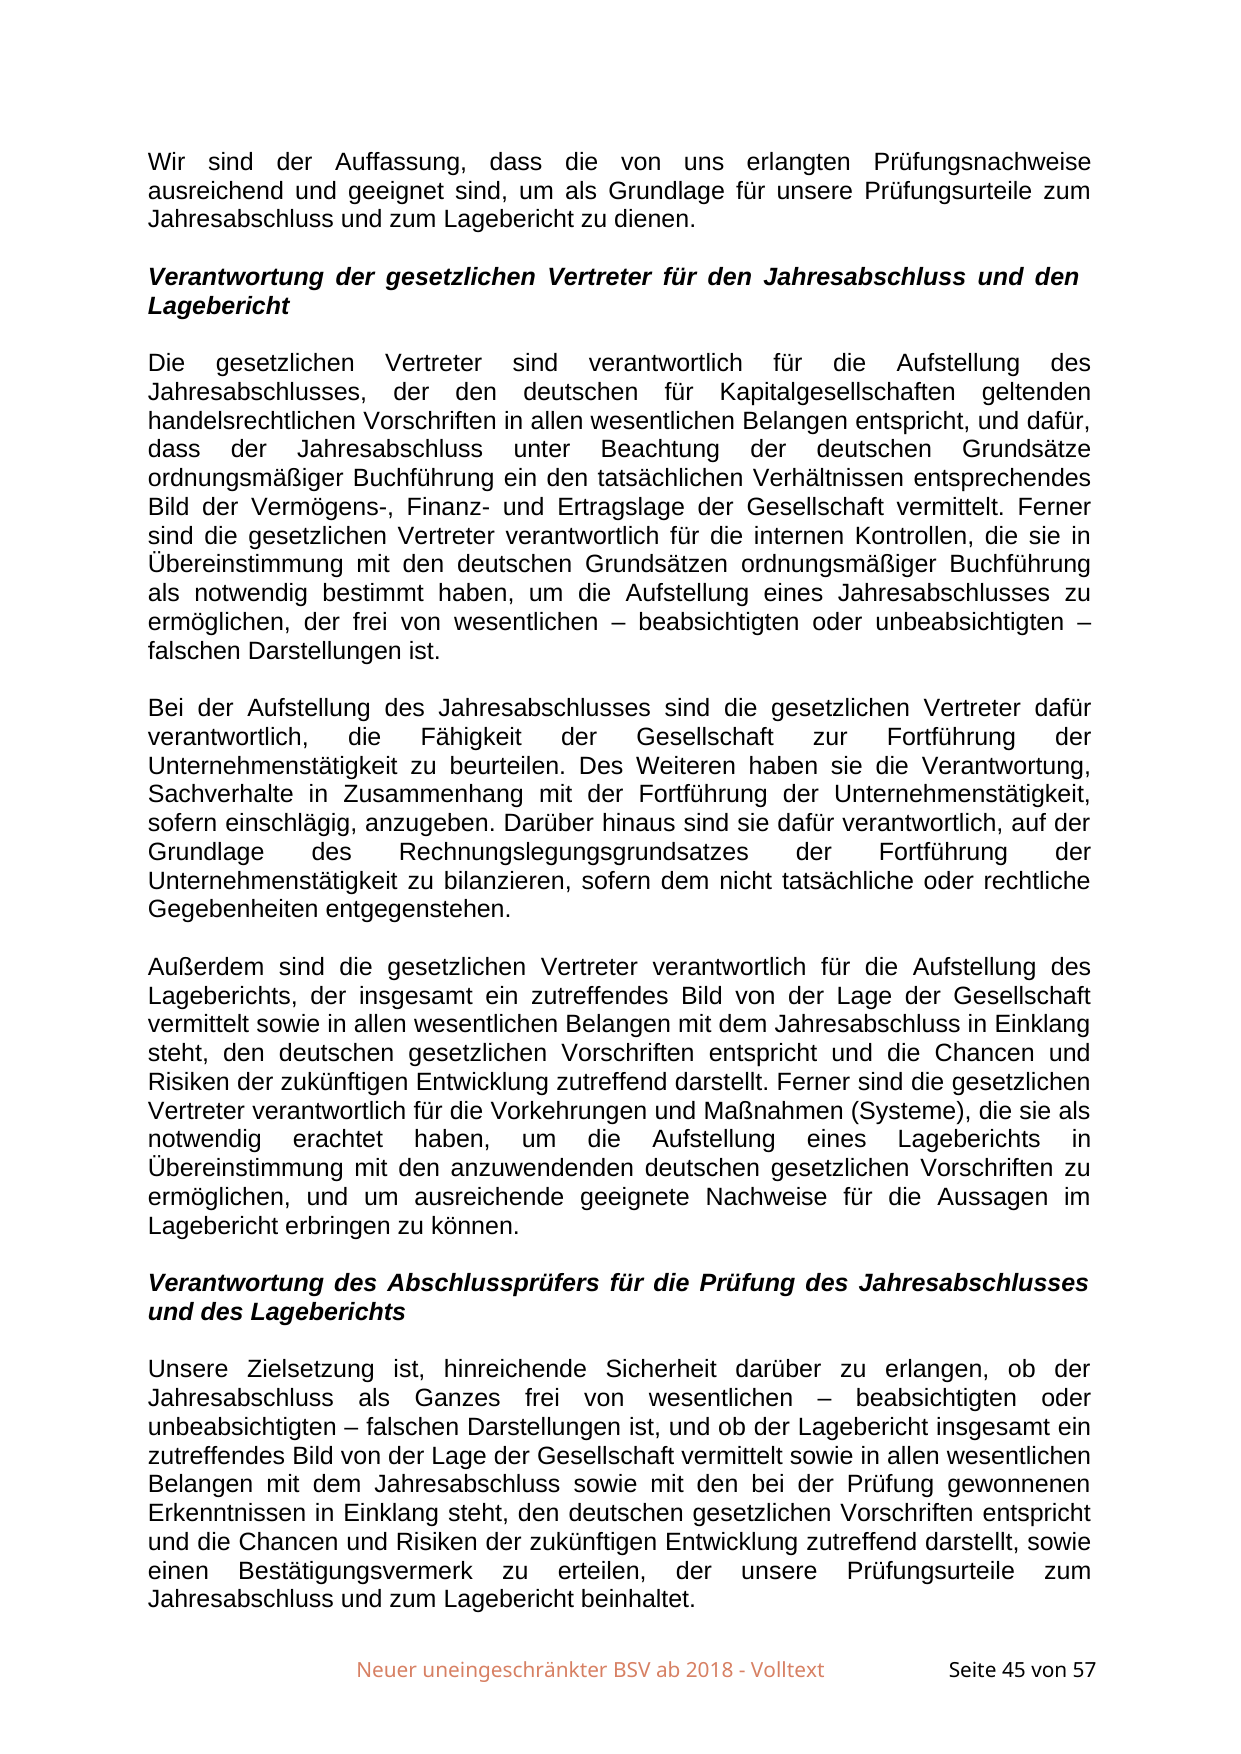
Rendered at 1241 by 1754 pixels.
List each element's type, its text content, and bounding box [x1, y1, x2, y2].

text Unsere Zielsetzung ist, hinreichende Sicherheit darüber zu erlangen, ob der Jahresabschluss als Ganzes frei von wesentlichen – beabsichtigten oder unbeabsichtigten – falschen Darstellungen ist, und ob der Lagebericht insgesamt ein zutreffendes Bild von der Lage der Gesellschaft vermittelt sowie in allen wesentlichen Belangen mit dem Jahresabschluss sowie mit den bei der Prüfung gewonnenen Erkenntnissen in Einklang steht, den deutschen gesetzlichen Vorschriften entspricht und die Chancen und Risiken der zukünftigen Entwicklung zutreffend darstellt, sowie einen Bestätigungsvermerk zu erteilen, der unsere Prüfungsurteile zum Jahresabschluss und zum Lagebericht beinhaltet. [148, 1354, 1092, 1613]
text Verantwortung des Abschlussprüfers für die Prüfung des Jahresabschlusses und des Lageberichts [148, 1268, 1092, 1326]
text Die gesetzlichen Vertreter sind verantwortlich für die Aufstellung des Jahresabschlusses, der den deutschen für Kapitalgesellschaften geltenden handelsrechtlichen Vorschriften in allen wesentlichen Belangen entspricht, und dafür, dass der Jahresabschluss unter Beachtung der deutschen Grundsätze ordnungsmäßiger Buchführung ein den tatsächlichen Verhältnissen entsprechendes Bild der Vermögens-, Finanz- und Ertragslage der Gesellschaft vermittelt. Ferner sind die gesetzlichen Vertreter verantwortlich für die internen Kontrollen, die sie in Übereinstimmung mit den deutschen Grundsätzen ordnungsmäßiger Buchführung als notwendig bestimmt haben, um die Aufstellung eines Jahresabschlusses zu ermöglichen, der frei von wesentlichen – beabsichtigten oder unbeabsichtigten – falschen Darstellungen ist. [148, 348, 1092, 664]
text Außerdem sind die gesetzlichen Vertreter verantwortlich für die Aufstellung des Lageberichts, der insgesamt ein zutreffendes Bild von der Lage der Gesellschaft vermittelt sowie in allen wesentlichen Belangen mit dem Jahresabschluss in Einklang steht, den deutschen gesetzlichen Vorschriften entspricht und die Chancen und Risiken der zukünftigen Entwicklung zutreffend darstellt. Ferner sind die gesetzlichen Vertreter verantwortlich für die Vorkehrungen und Maßnahmen (Systeme), die sie als notwendig erachtet haben, um die Aufstellung eines Lageberichts in Übereinstimmung mit den anzuwendenden deutschen gesetzlichen Vorschriften zu ermöglichen, und um ausreichende geeignete Nachweise für die Aussagen im Lagebericht erbringen zu können. [148, 952, 1092, 1239]
text Bei der Aufstellung des Jahresabschlusses sind die gesetzlichen Vertreter dafür verantwortlich, die Fähigkeit der Gesellschaft zur Fortführung der Unternehmenstätigkeit zu beurteilen. Des Weiteren haben sie die Verantwortung, Sachverhalte in Zusammenhang mit der Fortführung der Unternehmenstätigkeit, sofern einschlägig, anzugeben. Darüber hinaus sind sie dafür verantwortlich, auf der Grundlage des Rechnungslegungsgrundsatzes der Fortführung der Unternehmenstätigkeit zu bilanzieren, sofern dem nicht tatsächliche oder rechtliche Gegebenheiten entgegenstehen. [148, 693, 1092, 923]
text Wir sind der Auffassung, dass die von uns erlangten Prüfungsnachweise ausreichend und geeignet sind, um als Grundlage für unsere Prüfungsurteile zum Jahresabschluss und zum Lagebericht zu dienen. [148, 147, 1092, 233]
text Verantwortung der gesetzlichen Vertreter für den Jahresabschluss und den Lagebericht [148, 262, 1092, 319]
